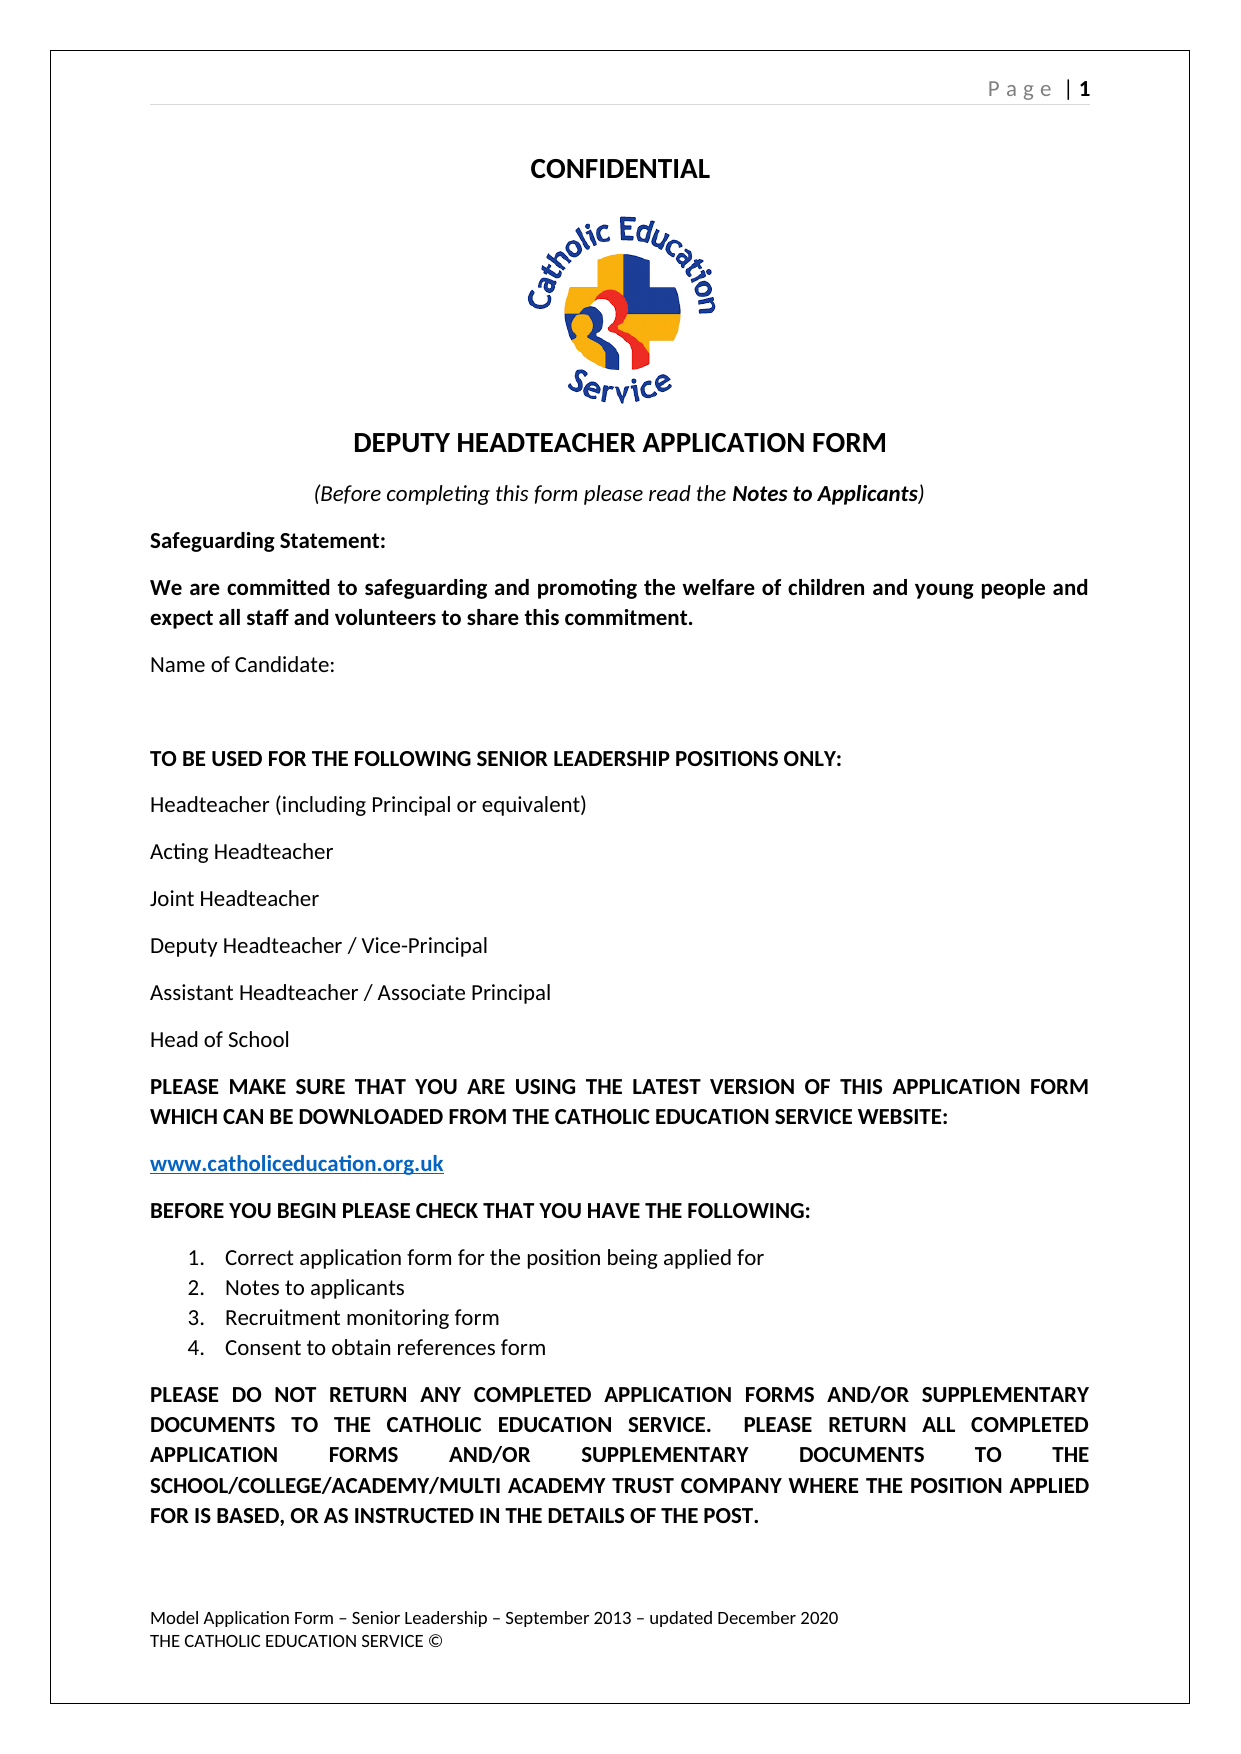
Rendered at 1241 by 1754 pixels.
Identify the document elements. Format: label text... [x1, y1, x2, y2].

text We are committed to safeguarding and promoting the welfare of children and young people and expect all staff and volunteers to share this commitment. [150, 573, 1090, 631]
list Notes to applicants [187, 1273, 1090, 1301]
text Name of Candidate: [150, 650, 1090, 678]
text Headteacher (including Principal or equivalent) [150, 791, 1090, 818]
picture [522, 205, 719, 406]
text Acting Headteacher [150, 837, 1090, 865]
text CONFIDENTIAL [150, 150, 1090, 186]
text Assistant Headteacher / Associate Principal [150, 978, 1090, 1006]
text DEPUTY HEADTEACHER APPLICATION FORM [150, 424, 1090, 459]
list Consent to obtain references form [187, 1333, 1090, 1361]
text PLEASE MAKE SURE THAT YOU ARE USING THE LATEST VERSION OF THIS APPLICATION FORM WHICH CAN BE DOWNLOADED FROM THE CATHOLIC EDUCATION SERVICE WEBSITE: [150, 1072, 1090, 1130]
text (Before completing this form please read the Notes to Applicants) [150, 479, 1090, 507]
text Safeguarding Statement: [150, 526, 1090, 554]
list Recruitment monitoring form [187, 1303, 1090, 1331]
text PLEASE DO NOT RETURN ANY COMPLETED APPLICATION FORMS AND/OR SUPPLEMENTARY DOCUMENTS TO THE CATHOLIC EDUCATION SERVICE. PLEASE RETURN ALL COMPLETED APPLICATION FORMS AND/OR SUPPLEMENTARY DOCUMENTS TO THE SCHOOL/COLLEGE/ACADEMY/MULTI ACADEMY TRUST COMPANY WHERE THE POSITION APPLIED FOR IS BASED, OR AS INSTRUCTED IN THE DETAILS OF THE POST. [150, 1380, 1090, 1529]
text Deputy Headteacher / Vice-Principal [150, 931, 1090, 959]
text BEFORE YOU BEGIN PLEASE CHECK THAT YOU HAVE THE FOLLOWING: [150, 1196, 1090, 1224]
list Correct application form for the position being applied for [187, 1243, 1090, 1271]
text TO BE USED FOR THE FOLLOWING SENIOR LEADERSHIP POSITIONS ONLY: [150, 744, 1090, 772]
text Head of School [150, 1025, 1090, 1053]
text www.catholiceducation.org.uk [150, 1149, 1090, 1177]
text Joint Headteacher [150, 884, 1090, 912]
